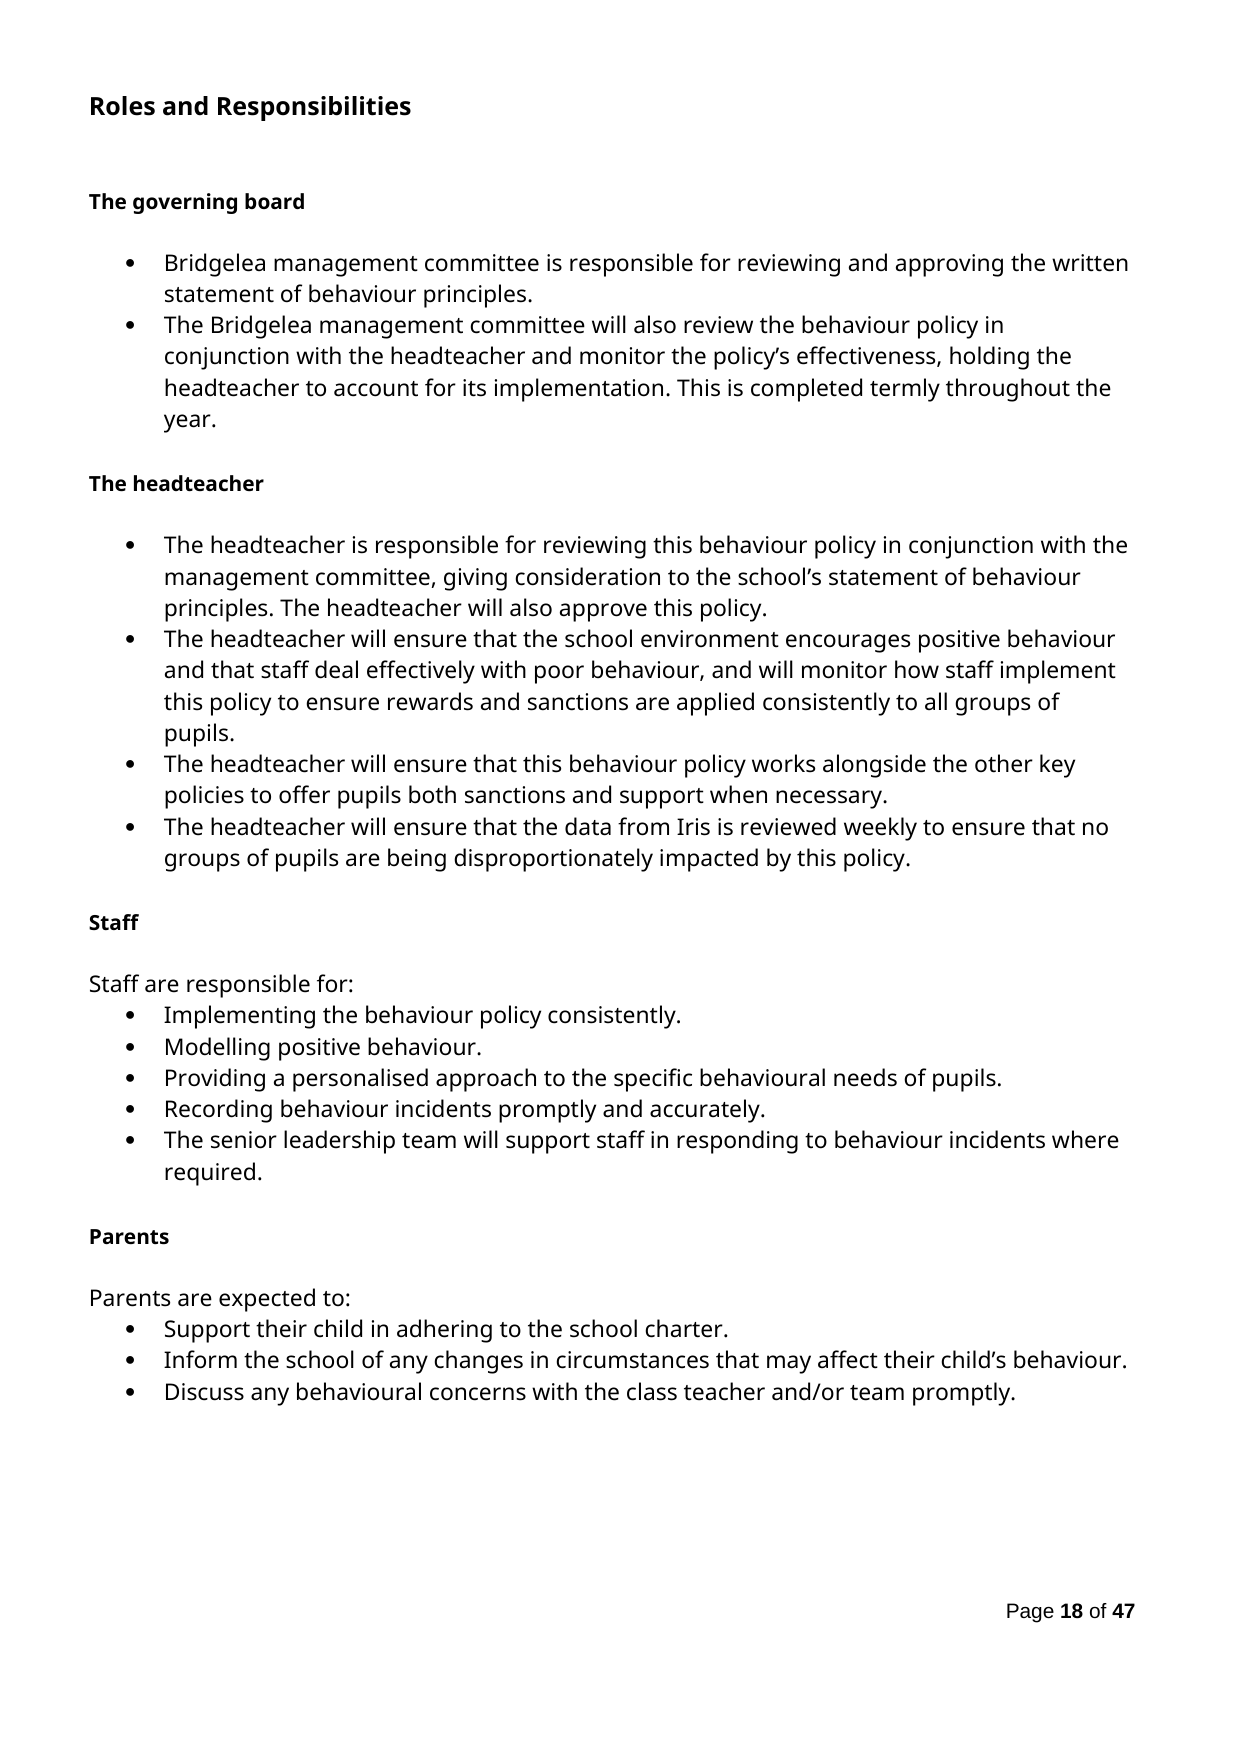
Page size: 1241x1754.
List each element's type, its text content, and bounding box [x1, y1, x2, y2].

list Providing a personalised approach to the specific behavioural needs of pupils. [126, 1062, 1135, 1093]
list Modelling positive behaviour. [126, 1031, 1135, 1062]
list Implementing the behaviour policy consistently. [126, 999, 1135, 1031]
list The headteacher will ensure that this behaviour policy works alongside the other key policies to offer pupils both sanctions and support when necessary. [126, 748, 1135, 810]
list The senior leadership team will support staff in responding to behaviour incidents where required. [126, 1124, 1135, 1187]
list Recording behaviour incidents promptly and accurately. [126, 1093, 1135, 1124]
list Discuss any behavioural concerns with the class teacher and/or team promptly. [126, 1376, 1135, 1407]
subtitle Parents [89, 1222, 1135, 1251]
list Bridgelea management committee is responsible for reviewing and approving the written statement of behaviour principles. [126, 247, 1135, 309]
list The Bridgelea management committee will also review the behaviour policy in conjunction with the headteacher and monitor the policy’s effectiveness, holding the headteacher to account for its implementation. This is completed termly throughout the year. [126, 309, 1135, 434]
text Parents are expected to: [89, 1282, 1135, 1313]
list The headteacher will ensure that the data from Iris is reviewed weekly to ensure that no groups of pupils are being disproportionately impacted by this policy. [126, 810, 1135, 873]
subtitle Roles and Responsibilities [89, 88, 1135, 122]
text Staff are responsible for: [89, 968, 1135, 999]
list Inform the school of any changes in circumstances that may affect their child’s behaviour. [126, 1344, 1135, 1376]
subtitle Staff [89, 908, 1135, 937]
list The headteacher is responsible for reviewing this behaviour policy in conjunction with the management committee, giving consideration to the school’s statement of behaviour principles. The headteacher will also approve this policy. [126, 529, 1135, 623]
subtitle The governing board [89, 187, 1135, 215]
list The headteacher will ensure that the school environment encourages positive behaviour and that staff deal effectively with poor behaviour, and will monitor how staff implement this policy to ensure rewards and sanctions are applied consistently to all groups of pupils. [126, 623, 1135, 748]
subtitle The headteacher [89, 469, 1135, 498]
list Support their child in adhering to the school charter. [126, 1313, 1135, 1344]
